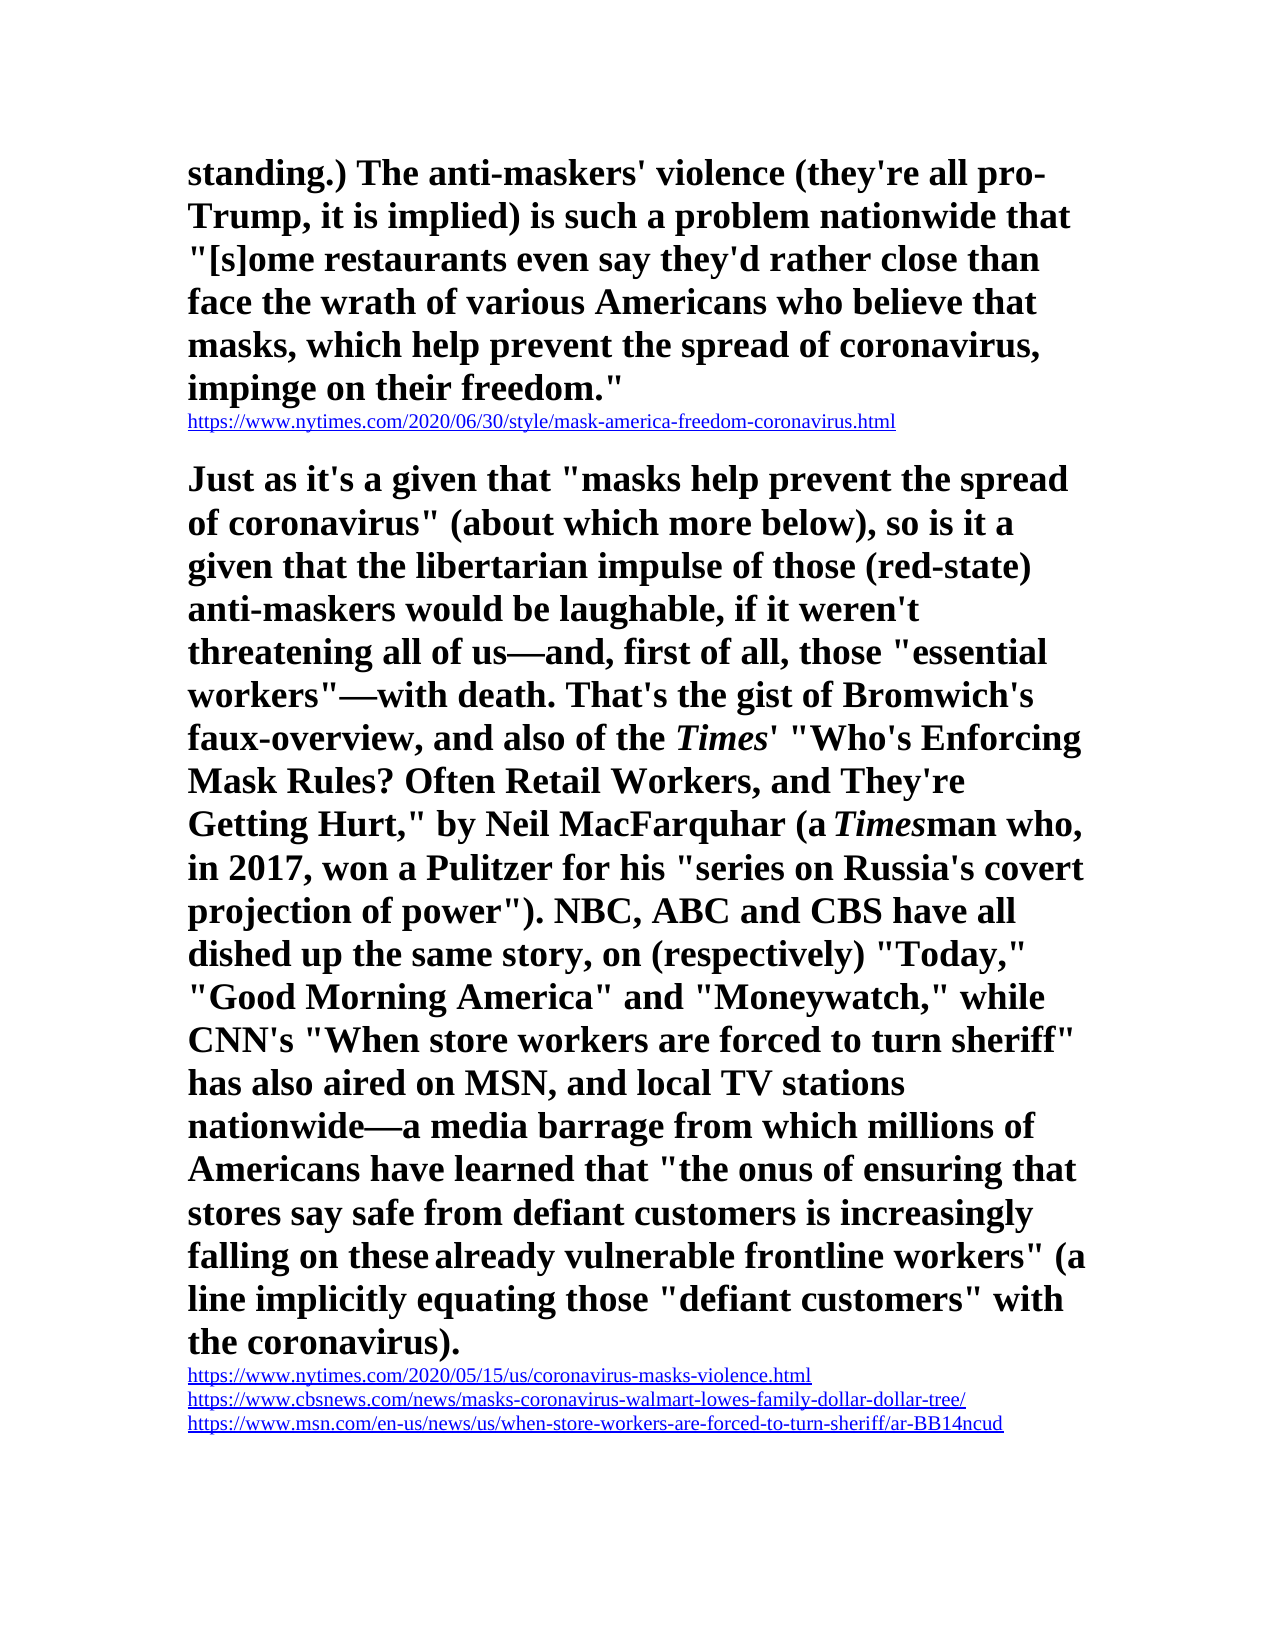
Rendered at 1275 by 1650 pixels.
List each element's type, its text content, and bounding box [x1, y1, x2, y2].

text https://www.nytimes.com/2020/05/15/us/coronavirus-masks-violence.html [187, 1362, 1087, 1387]
text https://www.cbsnews.com/news/masks-coronavirus-walmart-lowes-family-dollar-dollar-tree/ [187, 1387, 1087, 1411]
text https://www.msn.com/en-us/news/us/when-store-workers-are-forced-to-turn-sheriff/ar-BB14ncud [187, 1411, 1087, 1435]
text Just as it's a given that "masks help prevent the spread of coronavirus" (about which more below), so is it a given that the libertarian impulse of those (red-state) anti-maskers would be laughable, if it weren't threatening all of us—and, first of all, those "essential workers"—with death. That's the gist of Bromwich's faux-overview, and also of the Times' "Who's Enforcing Mask Rules? Often Retail Workers, and They're Getting Hurt," by Neil MacFarquhar (a Timesman who, in 2017, won a Pulitzer for his "series on Russia's covert projection of power"). NBC, ABC and CBS have all dished up the same story, on (respectively) "Today," "Good Morning America" and "Moneywatch," while CNN's "When store workers are forced to turn sheriff" has also aired on MSN, and local TV stations nationwide—a media barrage from which millions of Americans have learned that "the onus of ensuring that stores say safe from defiant customers is increasingly falling on these already vulnerable frontline workers" (a line implicitly equating those "defiant customers" with the coronavirus). [187, 457, 1087, 1362]
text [187, 150, 1087, 409]
text https://www.nytimes.com/2020/06/30/style/mask-america-freedom-coronavirus.html [187, 409, 1087, 433]
